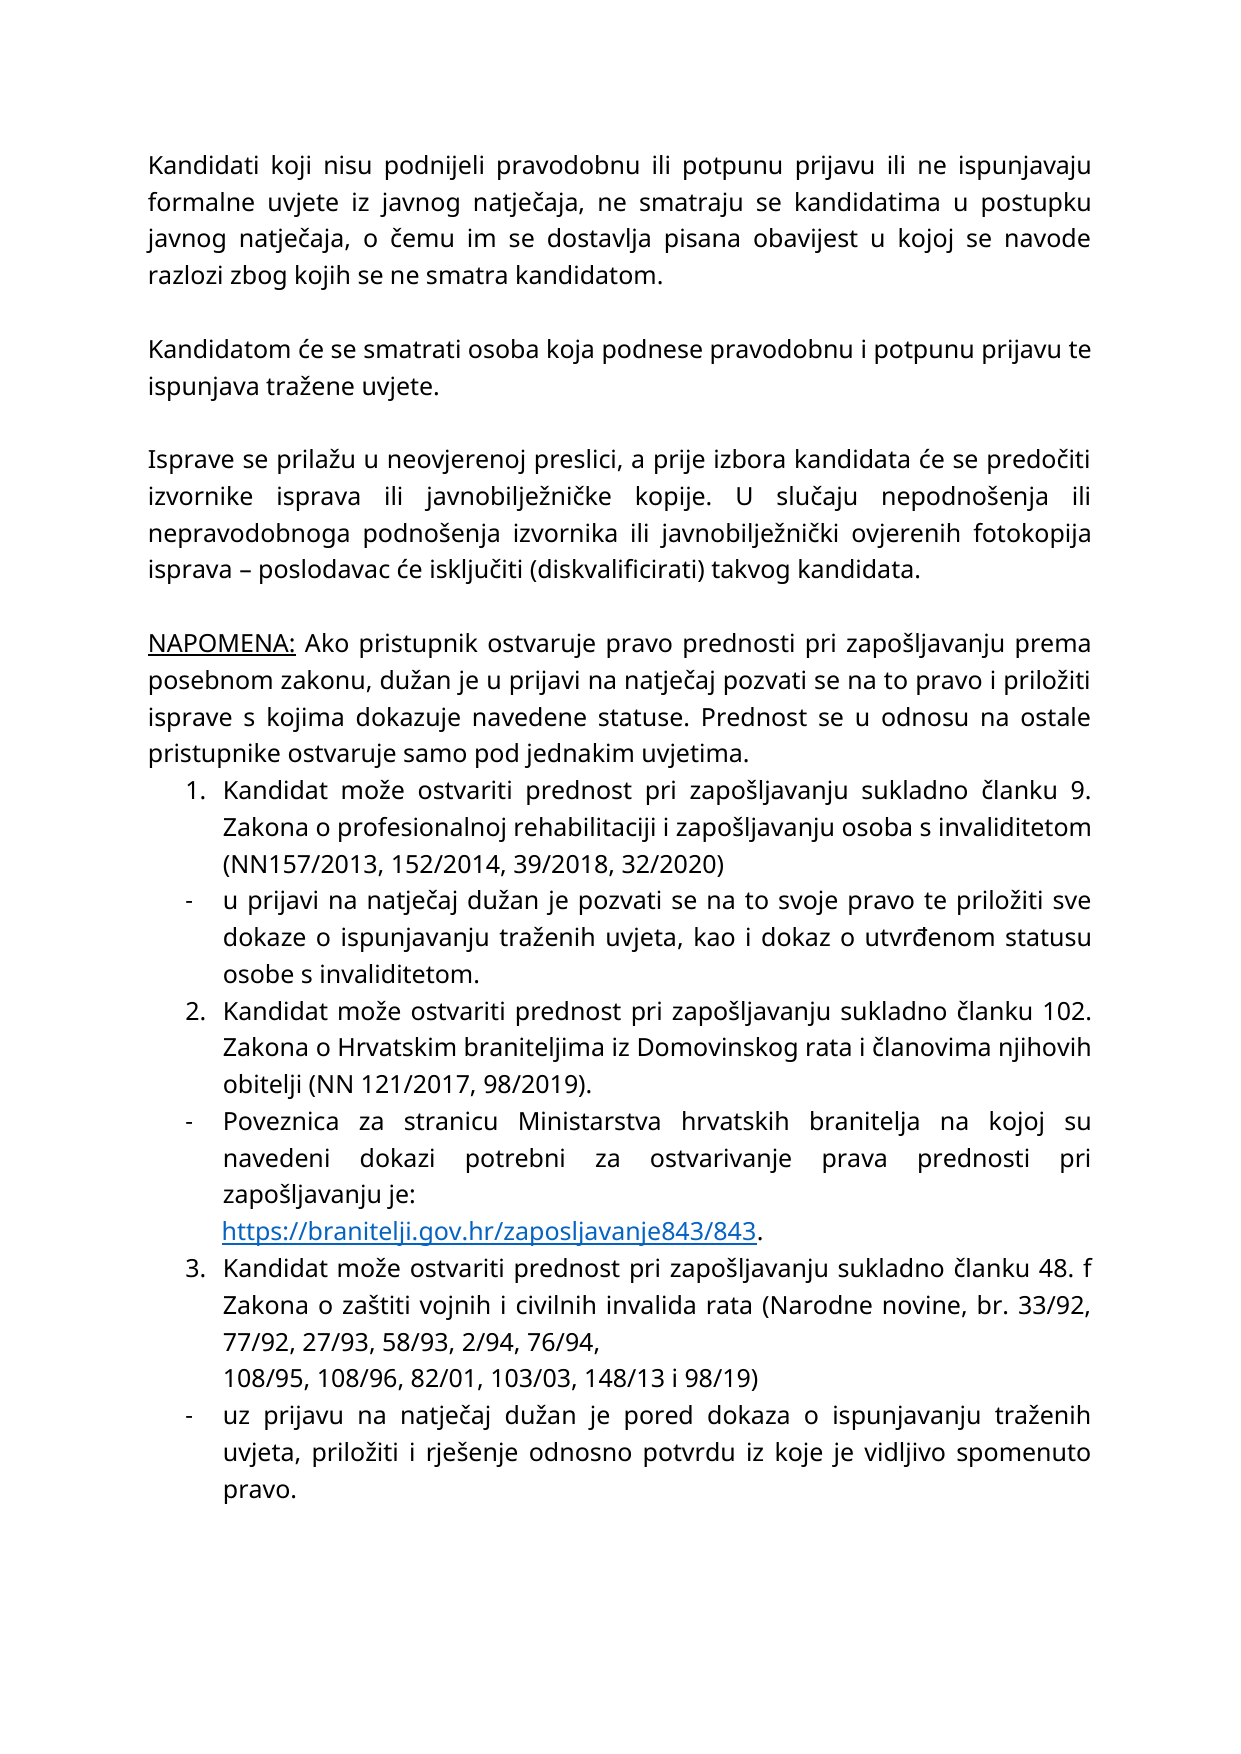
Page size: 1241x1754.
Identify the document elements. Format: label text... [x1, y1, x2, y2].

list 108/95, 108/96, 82/01, 103/03, 148/13 i 98/19) [223, 1361, 1093, 1395]
text NAPOMENA: Ako pristupnik ostvaruje pravo prednosti pri zapošljavanju prema posebnom zakonu, dužan je u prijavi na natječaj pozvati se na to pravo i priložiti isprave s kojima dokazuje navedene statuse. Prednost se u odnosu na ostale pristupnike ostvaruje samo pod jednakim uvjetima. [148, 626, 1093, 770]
list uz prijavu na natječaj dužan je pored dokaza o ispunjavanju traženih uvjeta, priložiti i rješenje odnosno potvrdu iz koje je vidljivo spomenuto pravo. [185, 1398, 1093, 1505]
list u prijavi na natječaj dužan je pozvati se na to svoje pravo te priložiti sve dokaze o ispunjavanju traženih uvjeta, kao i dokaz o utvrđenom statusu osobe s invaliditetom. [185, 883, 1093, 991]
text https://branitelji.gov.hr/zaposljavanje843/843. [148, 1214, 1093, 1248]
text Kandidatom će se smatrati osoba koja podnese pravodobnu i potpunu prijavu te ispunjava tražene uvjete. [148, 331, 1093, 402]
text Kandidati koji nisu podnijeli pravodobnu ili potpunu prijavu ili ne ispunjavaju formalne uvjete iz javnog natječaja, ne smatraju se kandidatima u postupku javnog natječaja, o čemu im se dostavlja pisana obavijest u kojoj se navode razlozi zbog kojih se ne smatra kandidatom. [148, 148, 1093, 292]
list Kandidat može ostvariti prednost pri zapošljavanju sukladno članku 9. Zakona o profesionalnoj rehabilitaciji i zapošljavanju osoba s invaliditetom (NN157/2013, 152/2014, 39/2018, 32/2020) [185, 773, 1093, 880]
list Kandidat može ostvariti prednost pri zapošljavanju sukladno članku 48. f Zakona o zaštiti vojnih i civilnih invalida rata (Narodne novine, br. 33/92, 77/92, 27/93, 58/93, 2/94, 76/94, [185, 1251, 1093, 1358]
text Isprave se prilažu u neovjerenoj preslici, a prije izbora kandidata će se predočiti izvornike isprava ili javnobilježničke kopije. U slučaju nepodnošenja ili nepravodobnoga podnošenja izvornika ili javnobilježnički ovjerenih fotokopija isprava – poslodavac će isključiti (diskvalificirati) takvog kandidata. [148, 442, 1093, 586]
list Kandidat može ostvariti prednost pri zapošljavanju sukladno članku 102. Zakona o Hrvatskim braniteljima iz Domovinskog rata i članovima njihovih obitelji (NN 121/2017, 98/2019). [185, 993, 1093, 1101]
list Poveznica za stranicu Ministarstva hrvatskih branitelja na kojoj su navedeni dokazi potrebni za ostvarivanje prava prednosti pri zapošljavanju je: [185, 1104, 1093, 1211]
